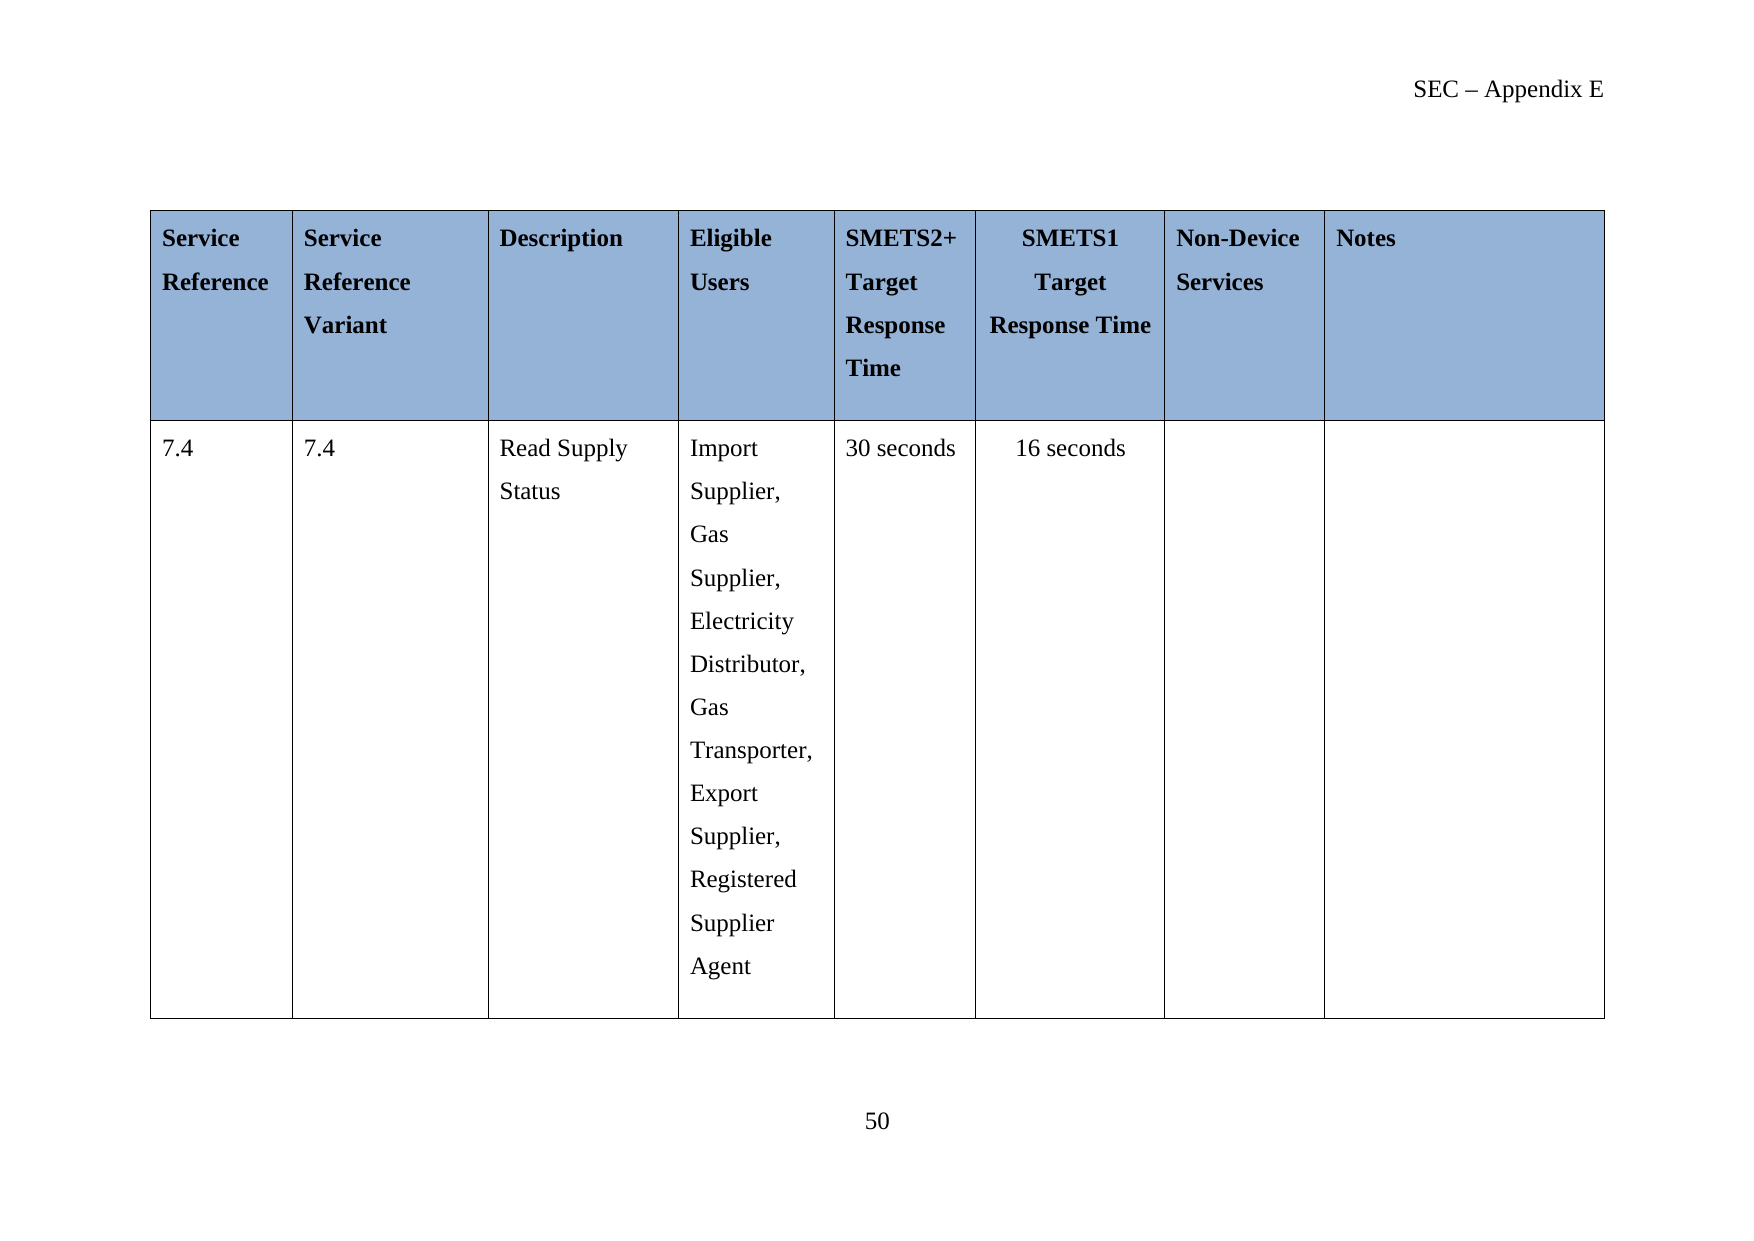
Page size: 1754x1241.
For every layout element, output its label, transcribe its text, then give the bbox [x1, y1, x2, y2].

table_cell 7.4 [293, 421, 488, 1018]
table_cell 16 seconds [976, 421, 1164, 1018]
table_header Service Reference [151, 211, 292, 420]
table_header Notes [1325, 211, 1604, 420]
table_cell [1325, 421, 1604, 1018]
table_header Service Reference Variant [293, 211, 488, 420]
table_header Description [489, 211, 678, 420]
table_cell 7.4 [151, 421, 292, 1018]
table_header SMETS2+Target Response Time [835, 211, 975, 420]
table_cell 30 seconds [835, 421, 975, 1018]
table_header Eligible Users [679, 211, 834, 420]
table_cell [1165, 421, 1324, 1018]
table_cell Import Supplier, Gas Supplier, Electricity Distributor, Gas Transporter, Export Supplier, Registered Supplier Agent [679, 421, 834, 1018]
table_cell Read Supply Status [489, 421, 678, 1018]
table_header SMETS1 Target Response Time [976, 211, 1164, 420]
table_header Non-Device Services [1165, 211, 1324, 420]
